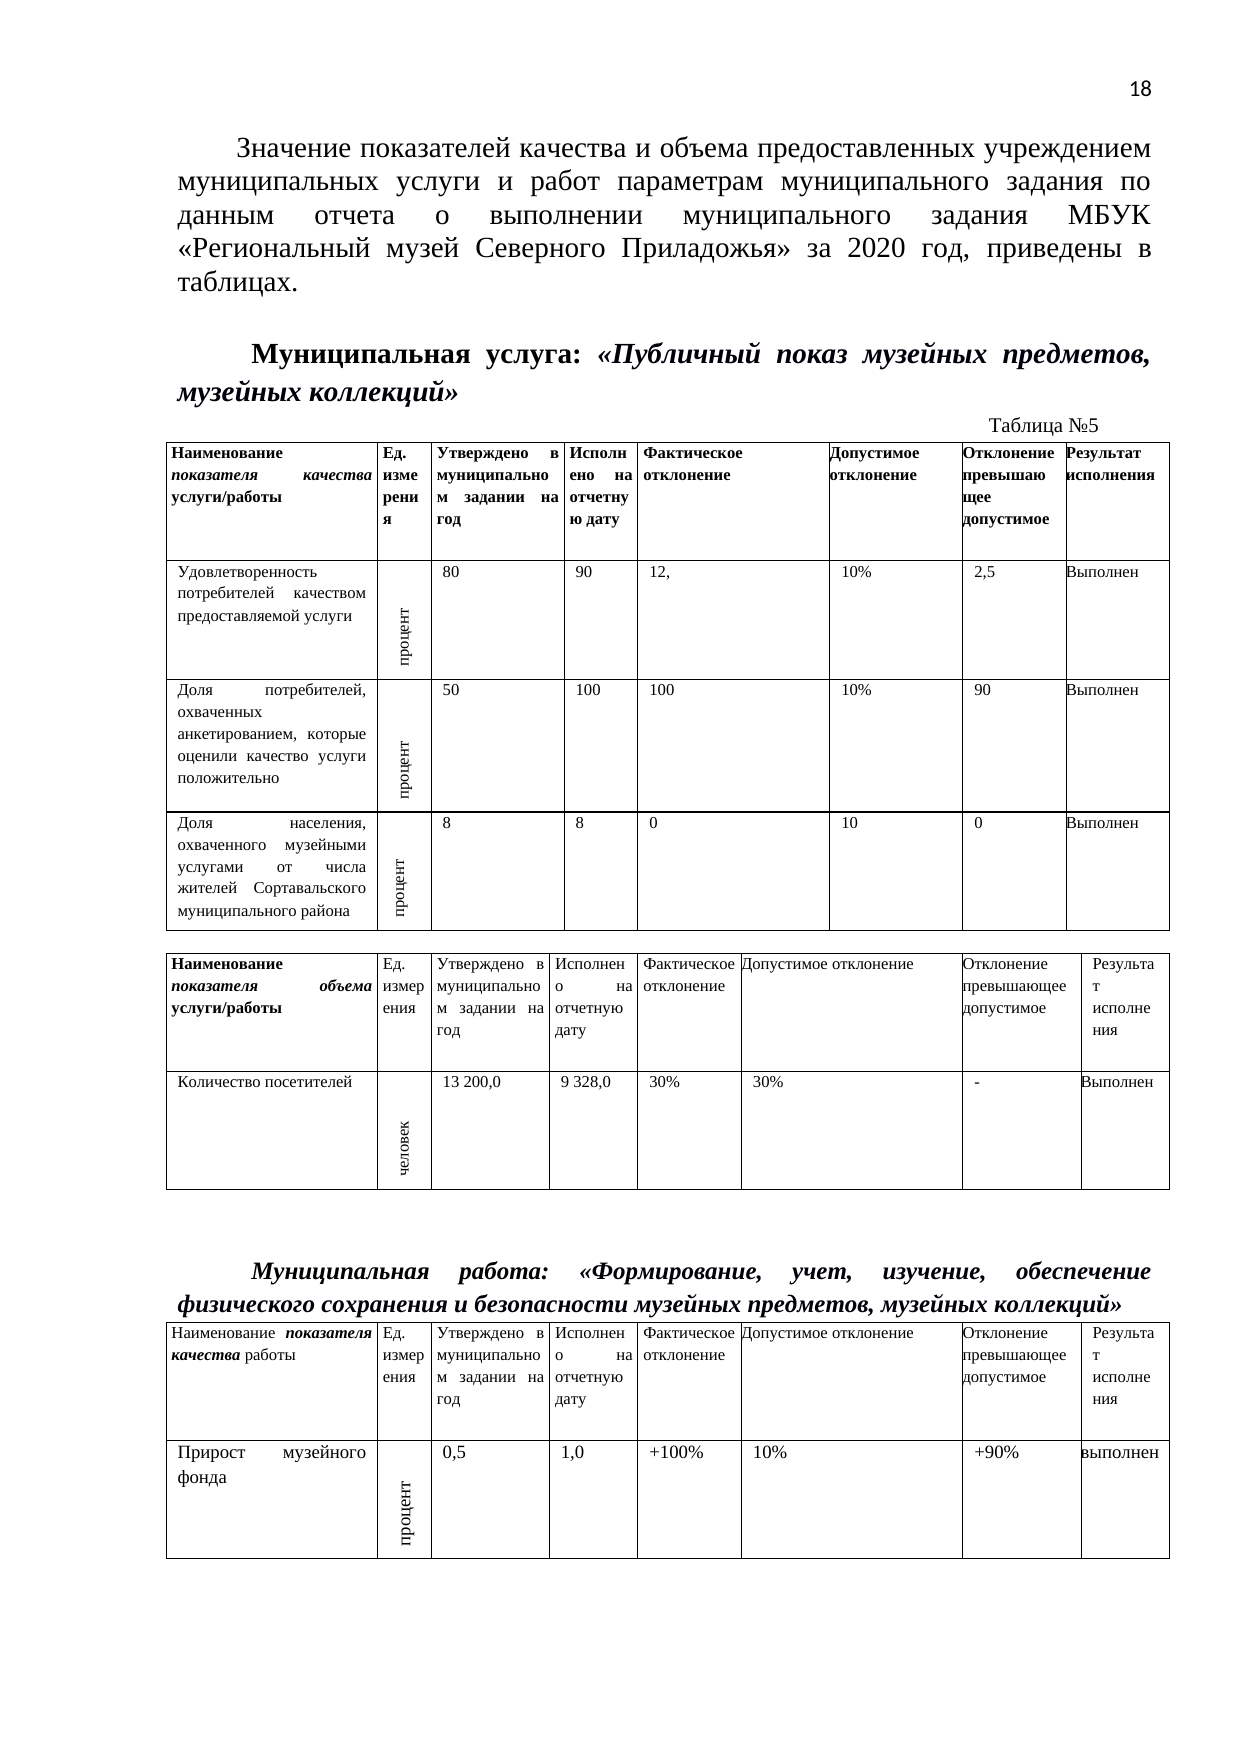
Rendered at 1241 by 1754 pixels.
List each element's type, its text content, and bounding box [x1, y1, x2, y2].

table_header Утверждено в муниципальном задании на год [432, 954, 549, 1071]
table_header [432, 1323, 549, 1440]
table_header Ед. измерения [378, 954, 431, 1071]
table_header Ед. измерения [378, 1323, 431, 1440]
table_cell Выполнен [1067, 561, 1169, 678]
table_cell 90 [565, 561, 637, 678]
table_header Отклонение превышающее допустимое [963, 443, 1066, 560]
table_header Результат исполнения [1067, 443, 1169, 560]
table_cell человек [378, 1072, 431, 1189]
table_cell 8 [565, 813, 637, 929]
table_header Допустимое отклонение [742, 954, 962, 1071]
table_cell 80 [432, 561, 564, 678]
text Муниципальная работа: «Формирование, учет, изучение, обеспечение физического сохранения и безопасности музейных предметов, музейных коллекций» [177, 1256, 1152, 1318]
table_cell 30% [742, 1072, 962, 1189]
table_header Исполнено на отчетную дату [565, 443, 637, 560]
table_cell 10 [830, 813, 962, 929]
table_cell процент [378, 680, 431, 811]
table_header Допустимое отклонение [830, 443, 962, 560]
table_header Фактическое отклонение [638, 443, 829, 560]
table_header Фактическое отклонение [638, 954, 741, 1071]
table_cell 100 [638, 680, 829, 811]
table_header Результат исполнения [1082, 954, 1169, 1071]
table_cell Удовлетворенность потребителей качеством предоставляемой услуги [167, 561, 377, 678]
text Значение показателей качества и объема предоставленных учреждением муниципальных услуги и работ параметрам муниципального задания по данным отчета о выполнении муниципального задания МБУК «Региональный музей Северного Приладожья» за 2020 год, приведены в таблицах. [177, 130, 1152, 297]
table_cell процент [378, 561, 431, 678]
table_header Допустимое отклонение [742, 1323, 962, 1440]
table_cell 12, [638, 561, 829, 678]
table_cell 90 [963, 680, 1066, 811]
table_cell Выполнен [1067, 813, 1169, 929]
table_cell 8 [432, 813, 564, 929]
table_cell 2,5 [963, 561, 1066, 678]
table_header Результат исполнения [1082, 1323, 1169, 1440]
table_cell 0 [638, 813, 829, 929]
table_cell Доля населения, охваченного музейными услугами от числа жителей Сортавальского муниципального района [167, 813, 377, 929]
table_cell Прирост музейного фонда [167, 1441, 377, 1558]
table_cell 13 200,0 [432, 1072, 549, 1189]
table_cell Выполнен [1082, 1072, 1169, 1189]
table_header Отклонение превышающее допустимое [963, 1323, 1081, 1440]
table_header Наименование показателя качества услуги/работы [167, 443, 377, 560]
table_cell +100% [638, 1441, 741, 1558]
text Таблица №5 [177, 413, 1152, 437]
table_header Утверждено в муниципальном задании на год [432, 443, 564, 560]
table_cell 0 [963, 813, 1066, 929]
table_cell выполнен [1082, 1441, 1169, 1558]
table_cell - [963, 1072, 1081, 1189]
table_cell процент [378, 813, 431, 929]
table_cell 10% [830, 561, 962, 678]
table_cell 9 328,0 [550, 1072, 637, 1189]
table_cell Доля потребителей, охваченных анкетированием, которые оценили качество услуги положительно [167, 680, 377, 811]
table_cell Количество посетителей [167, 1072, 377, 1189]
table_cell 10% [742, 1441, 962, 1558]
table_cell процент [378, 1441, 431, 1558]
table_cell 100 [565, 680, 637, 811]
table_header Наименование показателя качества работы [167, 1323, 377, 1440]
table_header Исполнено на отчетную дату [550, 954, 637, 1071]
table_cell 50 [432, 680, 564, 811]
table_header Исполнено на отчетную дату [550, 1323, 637, 1440]
table_header Наименование показателя объема услуги/работы [167, 954, 377, 1071]
table_cell 1,0 [550, 1441, 637, 1558]
table_cell 0,5 [432, 1441, 549, 1558]
table_cell 30% [638, 1072, 741, 1189]
table_cell +90% [963, 1441, 1081, 1558]
table_header Отклонение превышающее допустимое [963, 954, 1081, 1071]
table_header Ед. измерения [378, 443, 431, 560]
text Муниципальная услуга: «Публичный показ музейных предметов, музейных коллекций» [177, 336, 1152, 408]
table_header Фактическое отклонение [638, 1323, 741, 1440]
table_cell 10% [830, 680, 962, 811]
table_cell Выполнен [1067, 680, 1169, 811]
